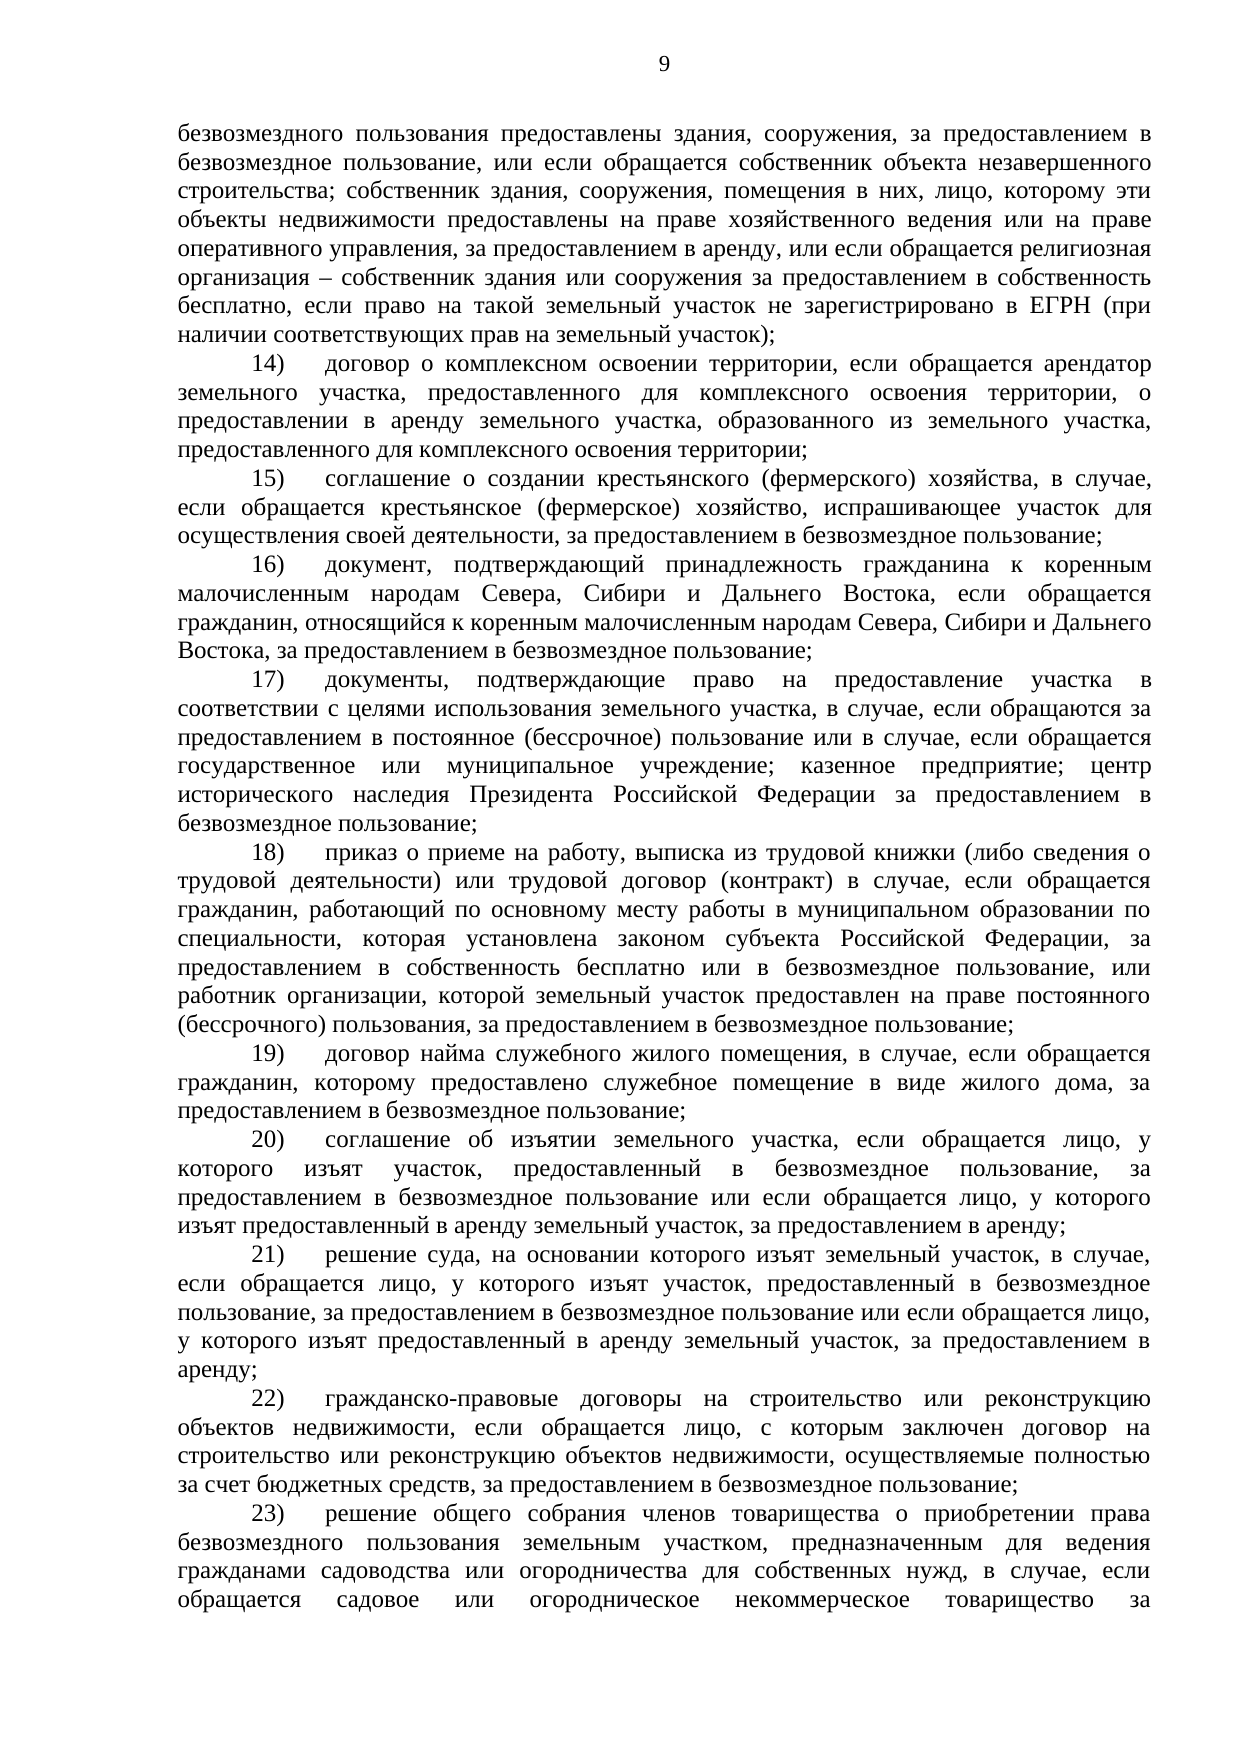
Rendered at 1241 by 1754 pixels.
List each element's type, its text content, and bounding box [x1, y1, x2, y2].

list договор найма служебного жилого помещения, в случае, если обращается гражданин, которому предоставлено служебное помещение в виде жилого дома, за предоставлением в безвозмездное пользование; [177, 1038, 1151, 1124]
list гражданско-правовые договоры на строительство или реконструкцию объектов недвижимости, если обращается лицо, с которым заключен договор на строительство или реконструкцию объектов недвижимости, осуществляемые полностью за счет бюджетных средств, за предоставлением в безвозмездное пользование; [177, 1383, 1151, 1498]
list документы, подтверждающие право на предоставление участка в соответствии с целями использования земельного участка, в случае, если обращаются за предоставлением в постоянное (бессрочное) пользование или в случае, если обращается государственное или муниципальное учреждение; казенное предприятие; центр исторического наследия Президента Российской Федерации за предоставлением в безвозмездное пользование; [177, 664, 1152, 837]
list решение суда, на основании которого изъят земельный участок, в случае, если обращается лицо, у которого изъят участок, предоставленный в безвозмездное пользование, за предоставлением в безвозмездное пользование или если обращается лицо, у которого изъят предоставленный в аренду земельный участок, за предоставлением в аренду; [177, 1239, 1151, 1383]
list документ, подтверждающий принадлежность гражданина к коренным малочисленным народам Севера, Сибири и Дальнего Востока, если обращается гражданин, относящийся к коренным малочисленным народам Севера, Сибири и Дальнего Востока, за предоставлением в безвозмездное пользование; [177, 549, 1152, 664]
list соглашение о создании крестьянского (фермерского) хозяйства, в случае, если обращается крестьянское (фермерское) хозяйство, испрашивающее участок для осуществления своей деятельности, за предоставлением в безвозмездное пользование; [177, 463, 1152, 549]
list приказ о приеме на работу, выписка из трудовой книжки (либо сведения о трудовой деятельности) или трудовой договор (контракт) в случае, если обращается гражданин, работающий по основному месту работы в муниципальном образовании по специальности, которая установлена законом субъекта Российской Федерации, за предоставлением в собственность бесплатно или в безвозмездное пользование, или работник организации, которой земельный участок предоставлен на праве постоянного (бессрочного) пользования, за предоставлением в безвозмездное пользование; [177, 837, 1151, 1038]
list соглашение об изъятии земельного участка, если обращается лицо, у которого изъят участок, предоставленный в безвозмездное пользование, за предоставлением в безвозмездное пользование или если обращается лицо, у которого изъят предоставленный в аренду земельный участок, за предоставлением в аренду; [177, 1124, 1151, 1239]
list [177, 118, 1152, 348]
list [177, 1498, 1151, 1613]
list договор о комплексном освоении территории, если обращается арендатор земельного участка, предоставленного для комплексного освоения территории, о предоставлении в аренду земельного участка, образованного из земельного участка, предоставленного для комплексного освоения территории; [177, 348, 1152, 463]
